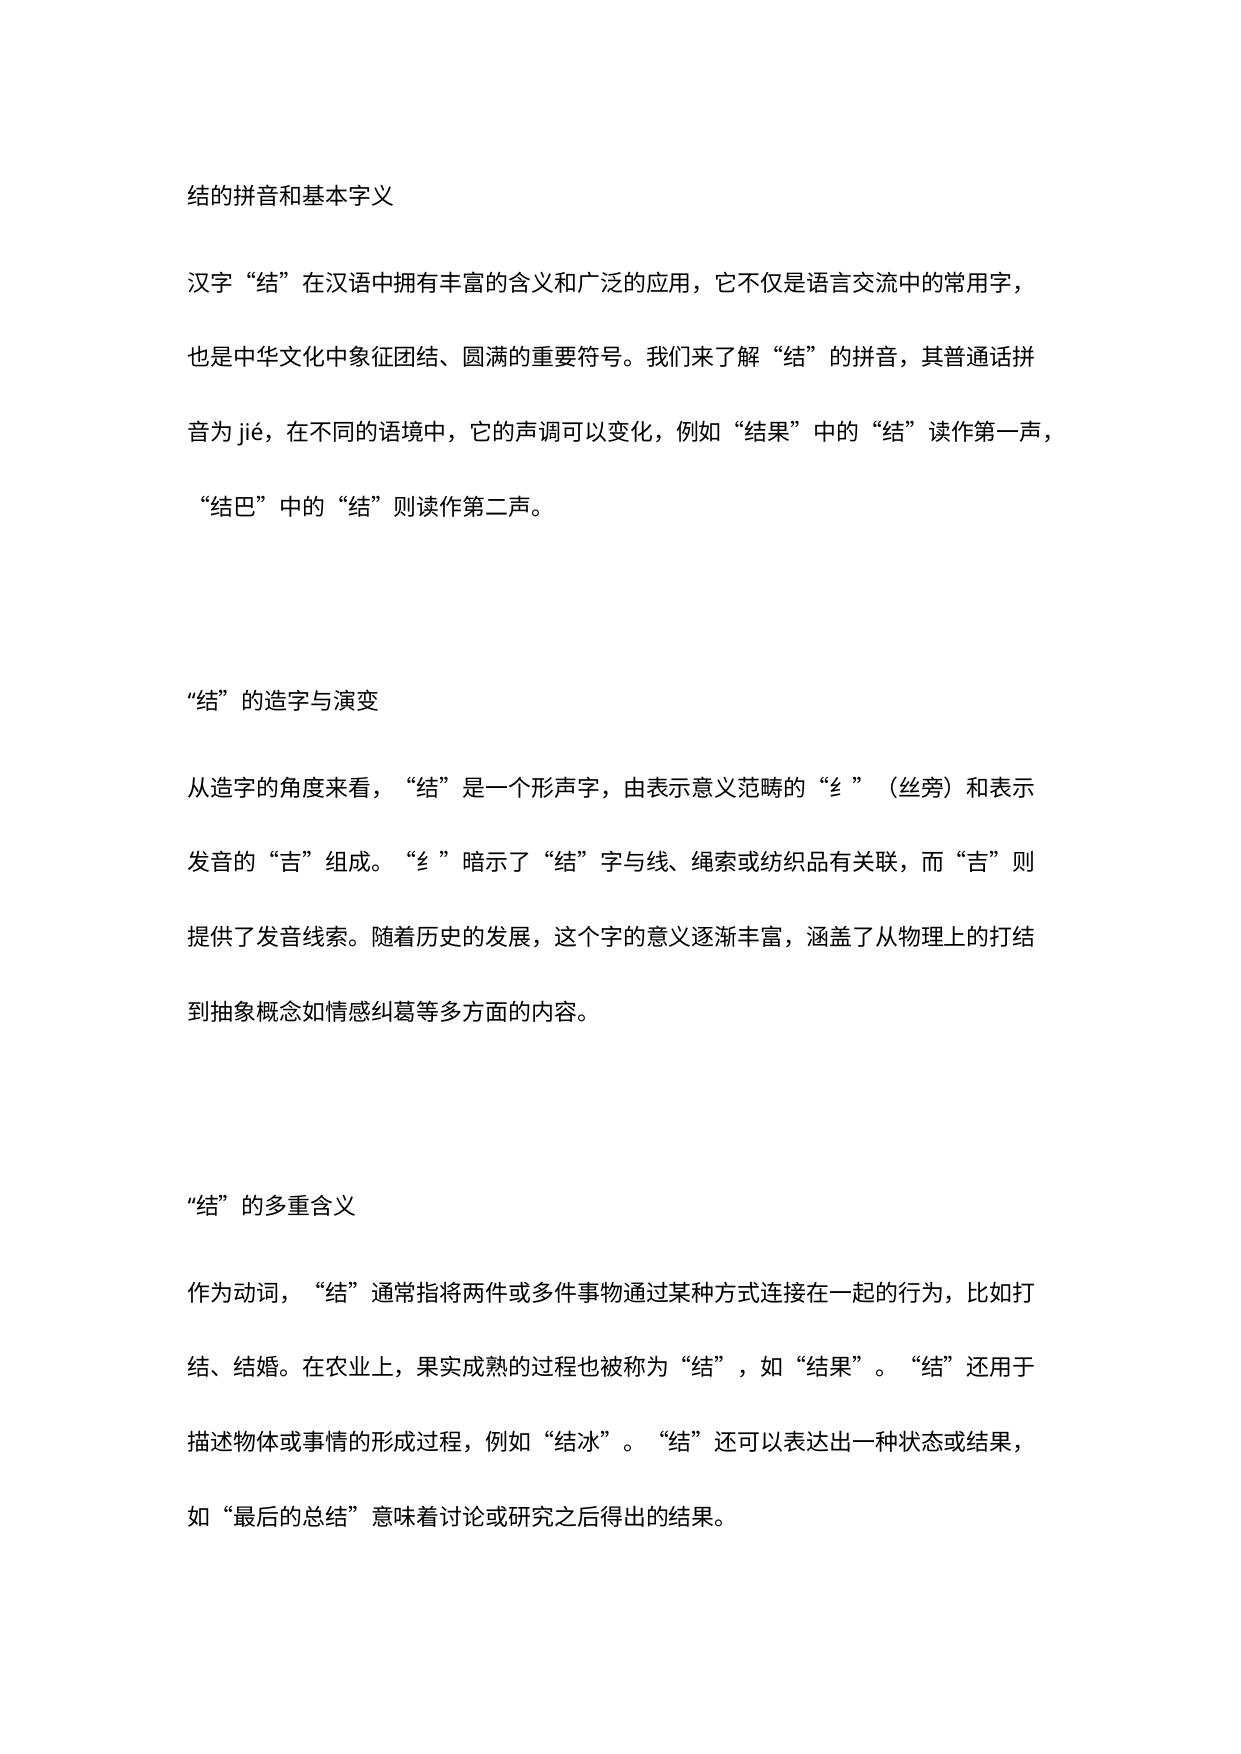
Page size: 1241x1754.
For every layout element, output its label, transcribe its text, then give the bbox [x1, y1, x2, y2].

text “结”的造字与演变 [187, 667, 1053, 732]
text 作为动词，“结”通常指将两件或多件事物通过某种方式连接在一起的行为，比如打结、结婚。在农业上，果实成熟的过程也被称为“结”，如“结果”。“结”还用于描述物体或事情的形成过程，例如“结冰”。“结”还可以表达出一种状态或结果，如“最后的总结”意味着讨论或研究之后得出的结果。 [187, 1258, 1053, 1548]
text 汉字“结”在汉语中拥有丰富的含义和广泛的应用，它不仅是语言交流中的常用字，也是中华文化中象征团结、圆满的重要符号。我们来了解“结”的拼音，其普通话拼音为 jié，在不同的语境中，它的声调可以变化，例如“结果”中的“结”读作第一声，“结巴”中的“结”则读作第二声。 [187, 248, 1053, 538]
text “结”的多重含义 [187, 1172, 1053, 1237]
text 从造字的角度来看，“结”是一个形声字，由表示意义范畴的“纟”（丝旁）和表示发音的“吉”组成。“纟”暗示了“结”字与线、绳索或纺织品有关联，而“吉”则提供了发音线索。随着历史的发展，这个字的意义逐渐丰富，涵盖了从物理上的打结到抽象概念如情感纠葛等多方面的内容。 [187, 753, 1053, 1043]
text 结的拼音和基本字义 [187, 162, 1053, 227]
